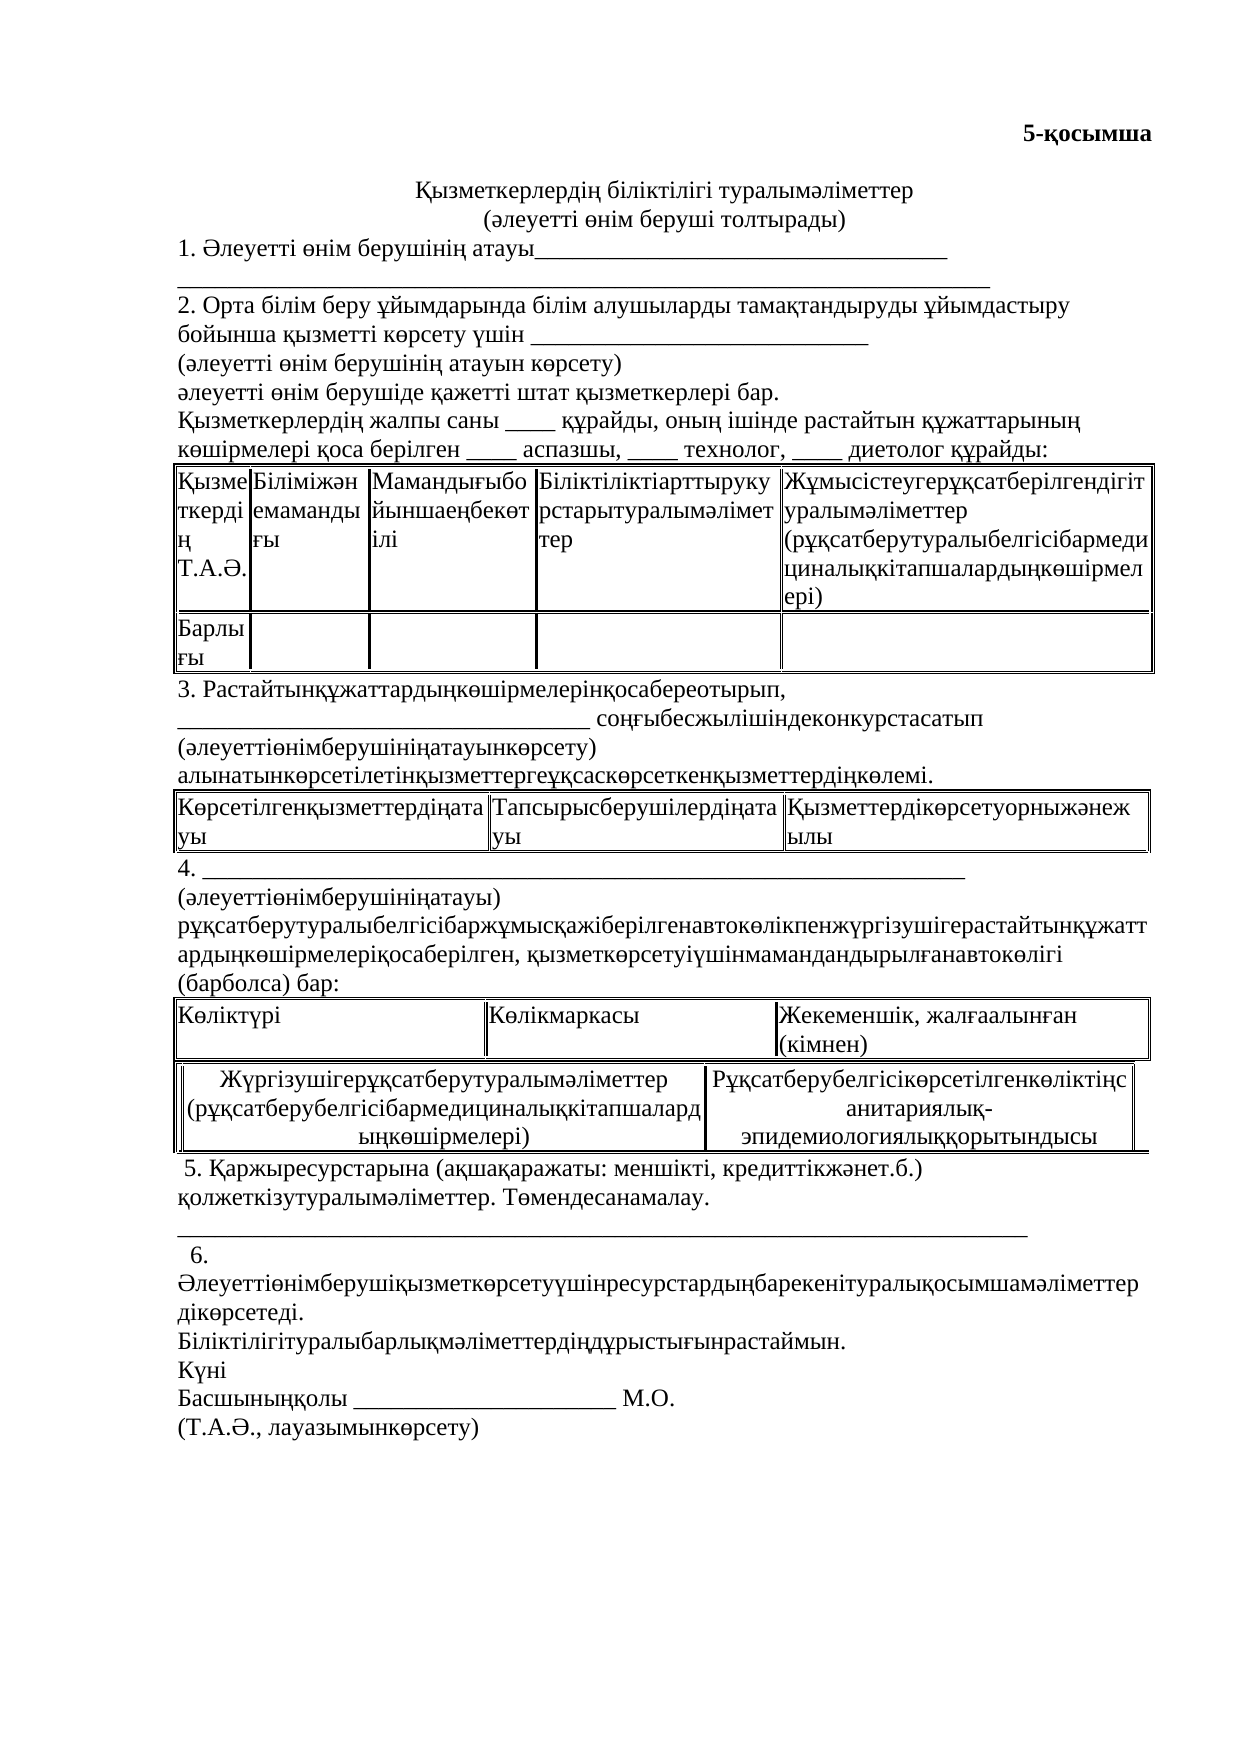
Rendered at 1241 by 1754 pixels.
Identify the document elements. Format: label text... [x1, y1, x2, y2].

table_cell [782, 610, 1152, 671]
table_header Жекеменшiк, жалғаалынған (кiмнен) [776, 1000, 1148, 1057]
table_header Тапсырысберушiлердiңатауы [490, 793, 784, 850]
text Қызметкерлердің жалпы саны ____ құрайды, оның ішінде растайтын құжаттарының көшірмелері қоса берілген ____ аспазшы, ____ технолог, ____ диетолог құрайды: [177, 406, 1152, 463]
table_header Көліктүрi [175, 998, 486, 1057]
text 5. Қаржыресурстарына (ақшақаражаты: меншікті, кредиттiкжәнет.б.) қолжеткізутуралымәліметтер. Төмендесанамалау. ____________________________________________________________________ [177, 1153, 1152, 1240]
table_header Біліктіліктіарттырукурстарытуралымәліметтер [536, 467, 782, 610]
text Қызметкерлердің біліктілігі туралымәліметтер [177, 176, 1152, 204]
table_header Қызметтердікөрсетуорныжәнежылы [785, 793, 1148, 850]
table_header Жүргізушігерұқсатберутуралымәліметтер (рұқсатберубелгісібармедициналықкітапшалардыңкөшірмелері) [183, 1062, 705, 1150]
text алынатынкөрсетілетінқызметтергеұқсаскөрсеткенқызметтердіңкөлемі. [177, 760, 1152, 789]
text 6. Әлеуеттіөнімберушіқызметкөрсетуүшінресурстардыңбарекенітуралықосымшамәліметтердікөрсетеді. [177, 1240, 1152, 1326]
text 3. Растайтынқұжаттардыңкөшірмелерінқосабереотырып, _________________________________ соңғыбесжылішіндеконкурстасатып [177, 674, 1152, 732]
text 4. _____________________________________________________________ [177, 853, 1152, 882]
table_header Мамандығыбойыншаеңбекөтілі [369, 467, 536, 610]
text 5-қосымша [177, 118, 1152, 147]
table_cell [536, 614, 782, 671]
table_header Қызметкердің Т.А.Ә. [177, 467, 250, 610]
table_header Көрсетiлгенқызметтердiңатауы [177, 793, 489, 850]
table_header Біліміжәнемамандығы [250, 467, 369, 610]
table_cell [250, 614, 369, 671]
table_header Көлікмаркасы [486, 1000, 776, 1057]
table_cell Барлығы [177, 610, 250, 671]
table_header [177, 1064, 183, 1150]
text 2. Орта білім беру ұйымдарында білім алушыларды тамақтандыруды ұйымдастыру бойынша қызметті көрсету үшін ___________________________ [177, 291, 1152, 348]
text (әлеуетті өнім беруші толтырады) [177, 204, 1152, 233]
text (әлеуеттiөнiмберушiніңатауынкөрсету) [177, 732, 1152, 760]
text әлеуетті өнім берушіде қажетті штат қызметкерлері бар. [177, 377, 1152, 406]
text Басшыныңқолы _____________________ М.О. [177, 1383, 1152, 1412]
text _________________________________________________________________ [177, 262, 1152, 291]
text (Т.А.Ә., лауазымынкөрсету) [177, 1412, 1152, 1441]
text (әлеуеттiөнiмберушiніңатауы) [177, 882, 1152, 911]
text 1. Әлеуетті өнім берушінің атауы_________________________________ [177, 233, 1152, 262]
text (әлеуетті өнім берушінің атауын көрсету) [177, 348, 1152, 377]
text Күні [177, 1355, 1152, 1383]
table_header Рұқсатберубелгісікөрсетілгенкөліктіңсанитариялық-эпидемиологиялыққорытындысы [705, 1064, 1133, 1150]
text Бiлiктiлiгiтуралыбарлықмәлiметтердiңдұрыстығынрастаймын. [177, 1326, 1152, 1355]
text рұқсатберутуралыбелгісібаржұмысқажіберілгенавтокөлікпенжүргізушігерастайтынқұжаттардыңкөшірмелеріқосаберілген, қызметкөрсетуіүшінмамандандырылғанавтокөлігі (барболса) бар: [177, 911, 1152, 997]
table_header Жұмысістеугерұқсатберілгендігітуралымәліметтер (рұқсатберутуралыбелгісібармедициналықкітапшалардыңкөшірмелері) [782, 467, 1151, 610]
table_cell [369, 614, 536, 671]
